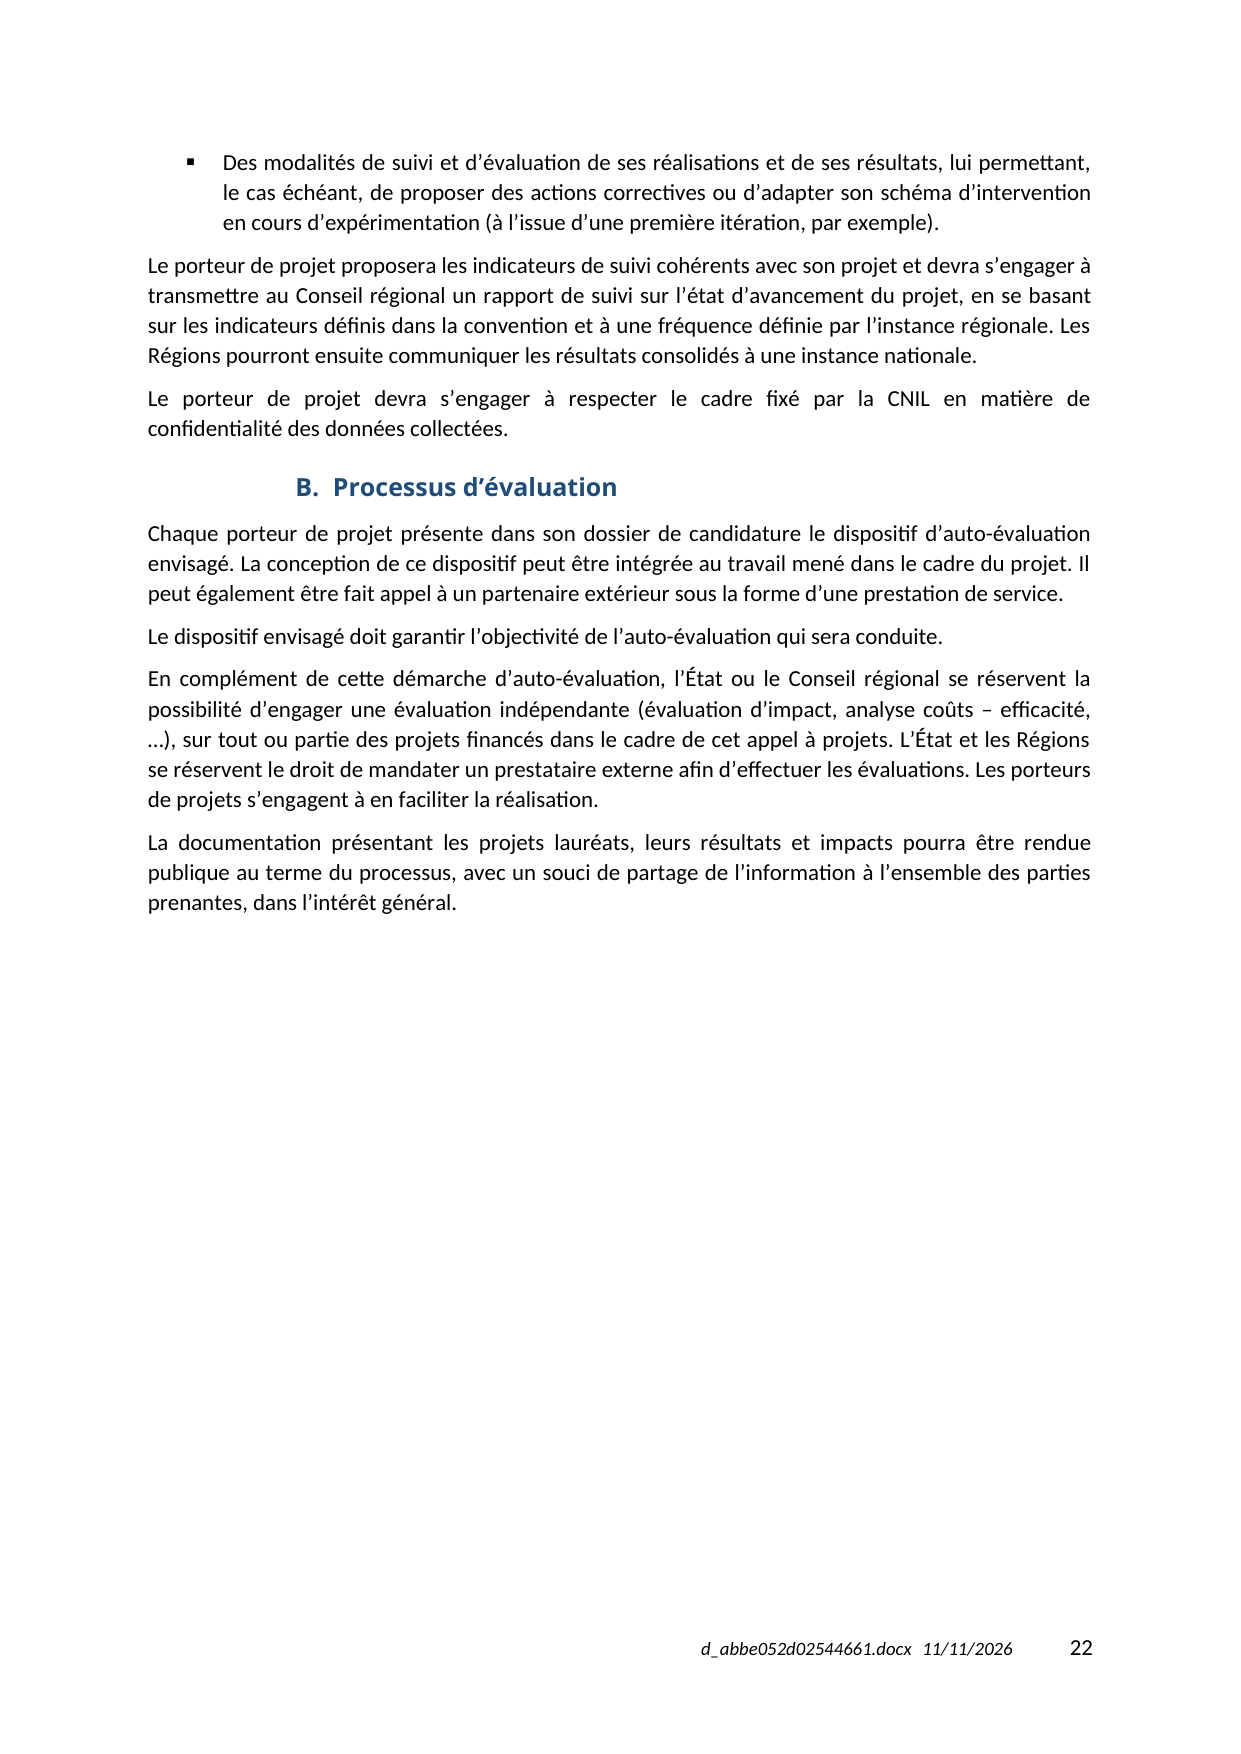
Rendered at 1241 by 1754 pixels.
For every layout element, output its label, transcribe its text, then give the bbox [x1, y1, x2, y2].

text En complément de cette démarche d’auto-évaluation, l’État ou le Conseil régional se réservent la possibilité d’engager une évaluation indépendante (évaluation d’impact, analyse coûts – efficacité, …), sur tout ou partie des projets financés dans le cadre de cet appel à projets. L’État et les Régions se réservent le droit de mandater un prestataire externe afin d’effectuer les évaluations. Les porteurs de projets s’engagent à en faciliter la réalisation. [148, 664, 1093, 813]
text Le dispositif envisagé doit garantir l’objectivité de l’auto-évaluation qui sera conduite. [148, 622, 1093, 650]
text Chaque porteur de projet présente dans son dossier de candidature le dispositif d’auto-évaluation envisagé. La conception de ce dispositif peut être intégrée au travail mené dans le cadre du projet. Il peut également être fait appel à un partenaire extérieur sous la forme d’une prestation de service. [148, 519, 1093, 607]
text La documentation présentant les projets lauréats, leurs résultats et impacts pourra être rendue publique au terme du processus, avec un souci de partage de l’information à l’ensemble des parties prenantes, dans l’intérêt général. [148, 828, 1093, 917]
list Des modalités de suivi et d’évaluation de ses réalisations et de ses résultats, lui permettant, le cas échéant, de proposer des actions correctives ou d’adapter son schéma d’intervention en cours d’expérimentation (à l’issue d’une première itération, par exemple). [185, 148, 1093, 236]
text Le porteur de projet devra s’engager à respecter le cadre fixé par la CNIL en matière de confidentialité des données collectées. [148, 384, 1093, 442]
subtitle Processus d’évaluation [295, 469, 1093, 503]
text Le porteur de projet proposera les indicateurs de suivi cohérents avec son projet et devra s’engager à transmettre au Conseil régional un rapport de suivi sur l’état d’avancement du projet, en se basant sur les indicateurs définis dans la convention et à une fréquence définie par l’instance régionale. Les Régions pourront ensuite communiquer les résultats consolidés à une instance nationale. [148, 251, 1093, 369]
